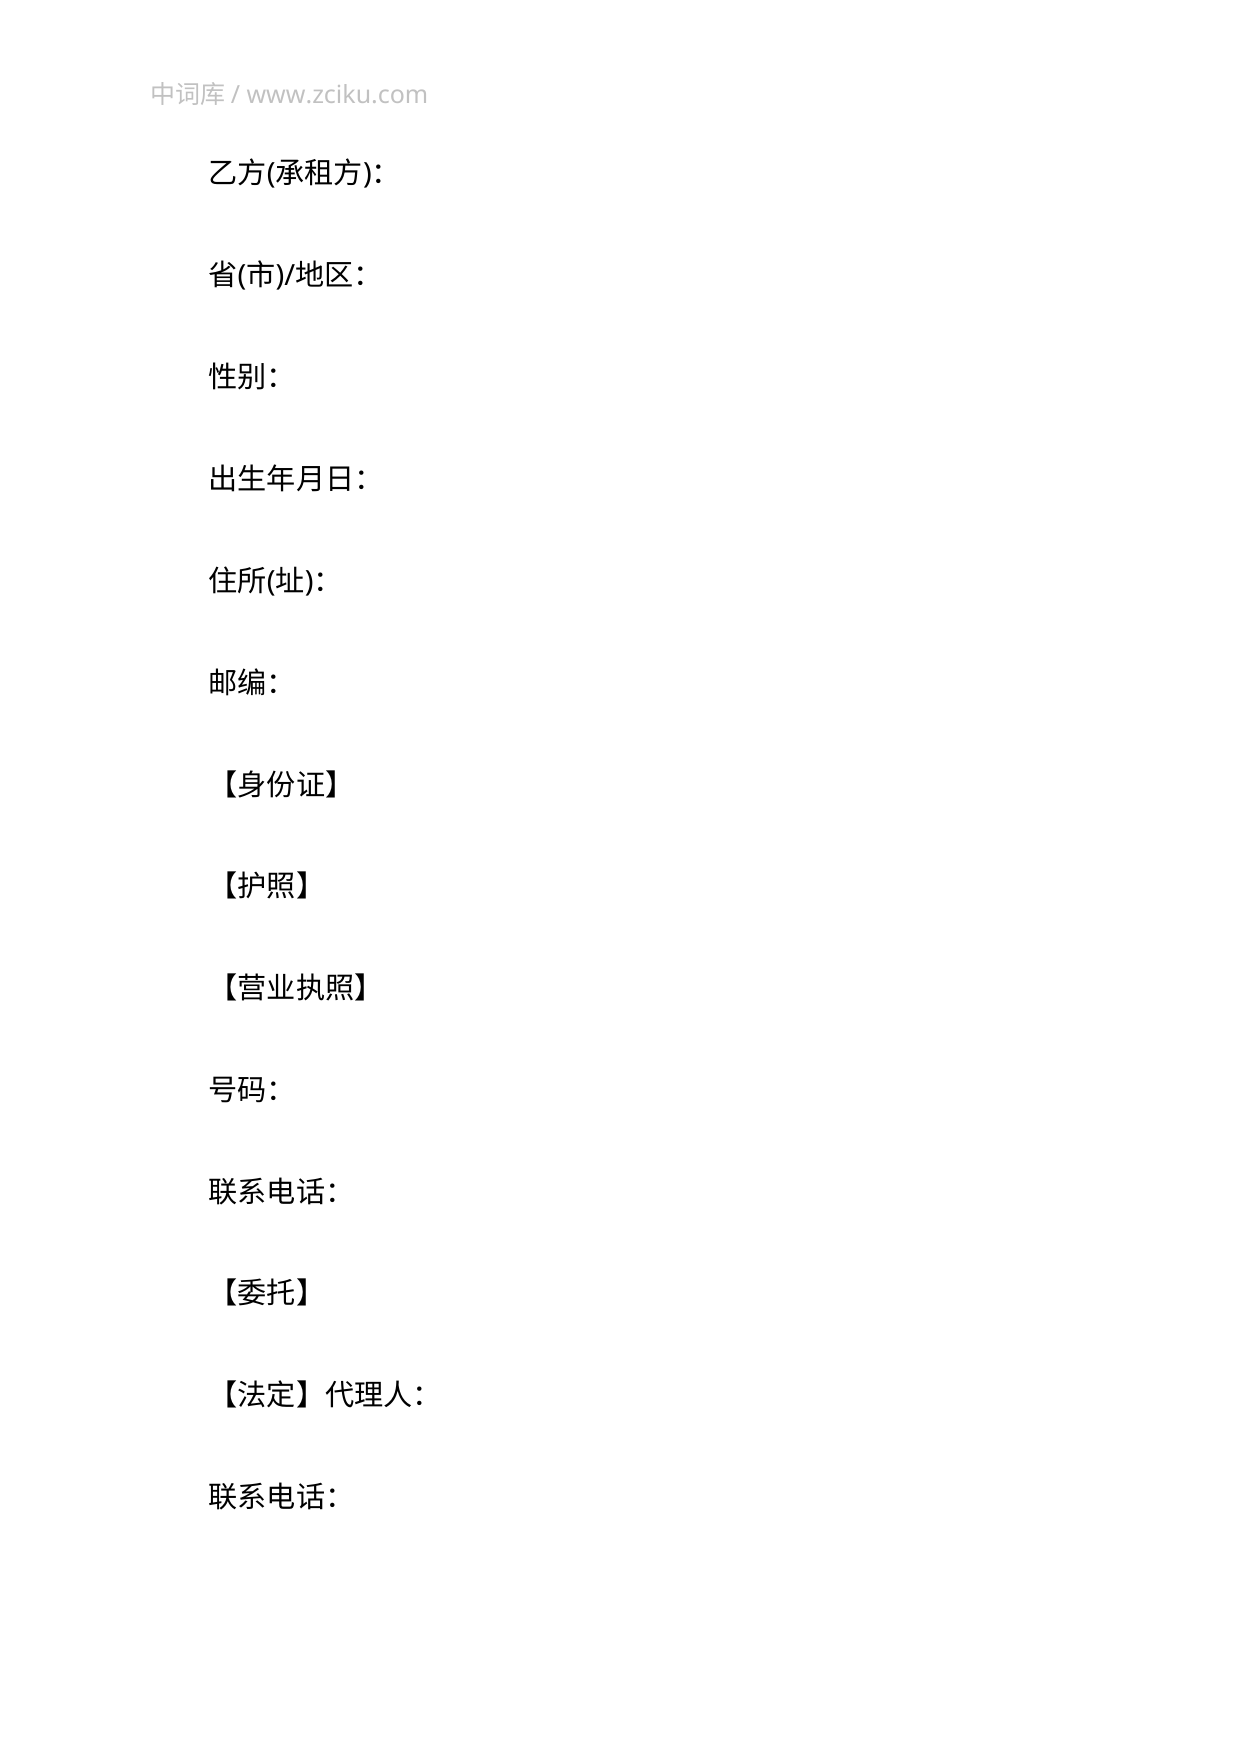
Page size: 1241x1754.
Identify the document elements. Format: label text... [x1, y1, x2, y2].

text 乙方(承租方)： [150, 150, 1090, 192]
text 联系电话： [150, 1474, 1090, 1516]
text 联系电话： [150, 1168, 1090, 1211]
text 【身份证】 [150, 761, 1090, 803]
text 【法定】代理人： [150, 1372, 1090, 1414]
text 【营业执照】 [150, 965, 1090, 1007]
text 住所(址)： [150, 557, 1090, 600]
text 【委托】 [150, 1270, 1090, 1312]
text 【护照】 [150, 863, 1090, 905]
text 省(市)/地区： [150, 252, 1090, 294]
text 号码： [150, 1067, 1090, 1109]
text 性别： [150, 354, 1090, 396]
text 邮编： [150, 659, 1090, 702]
text 出生年月日： [150, 456, 1090, 498]
